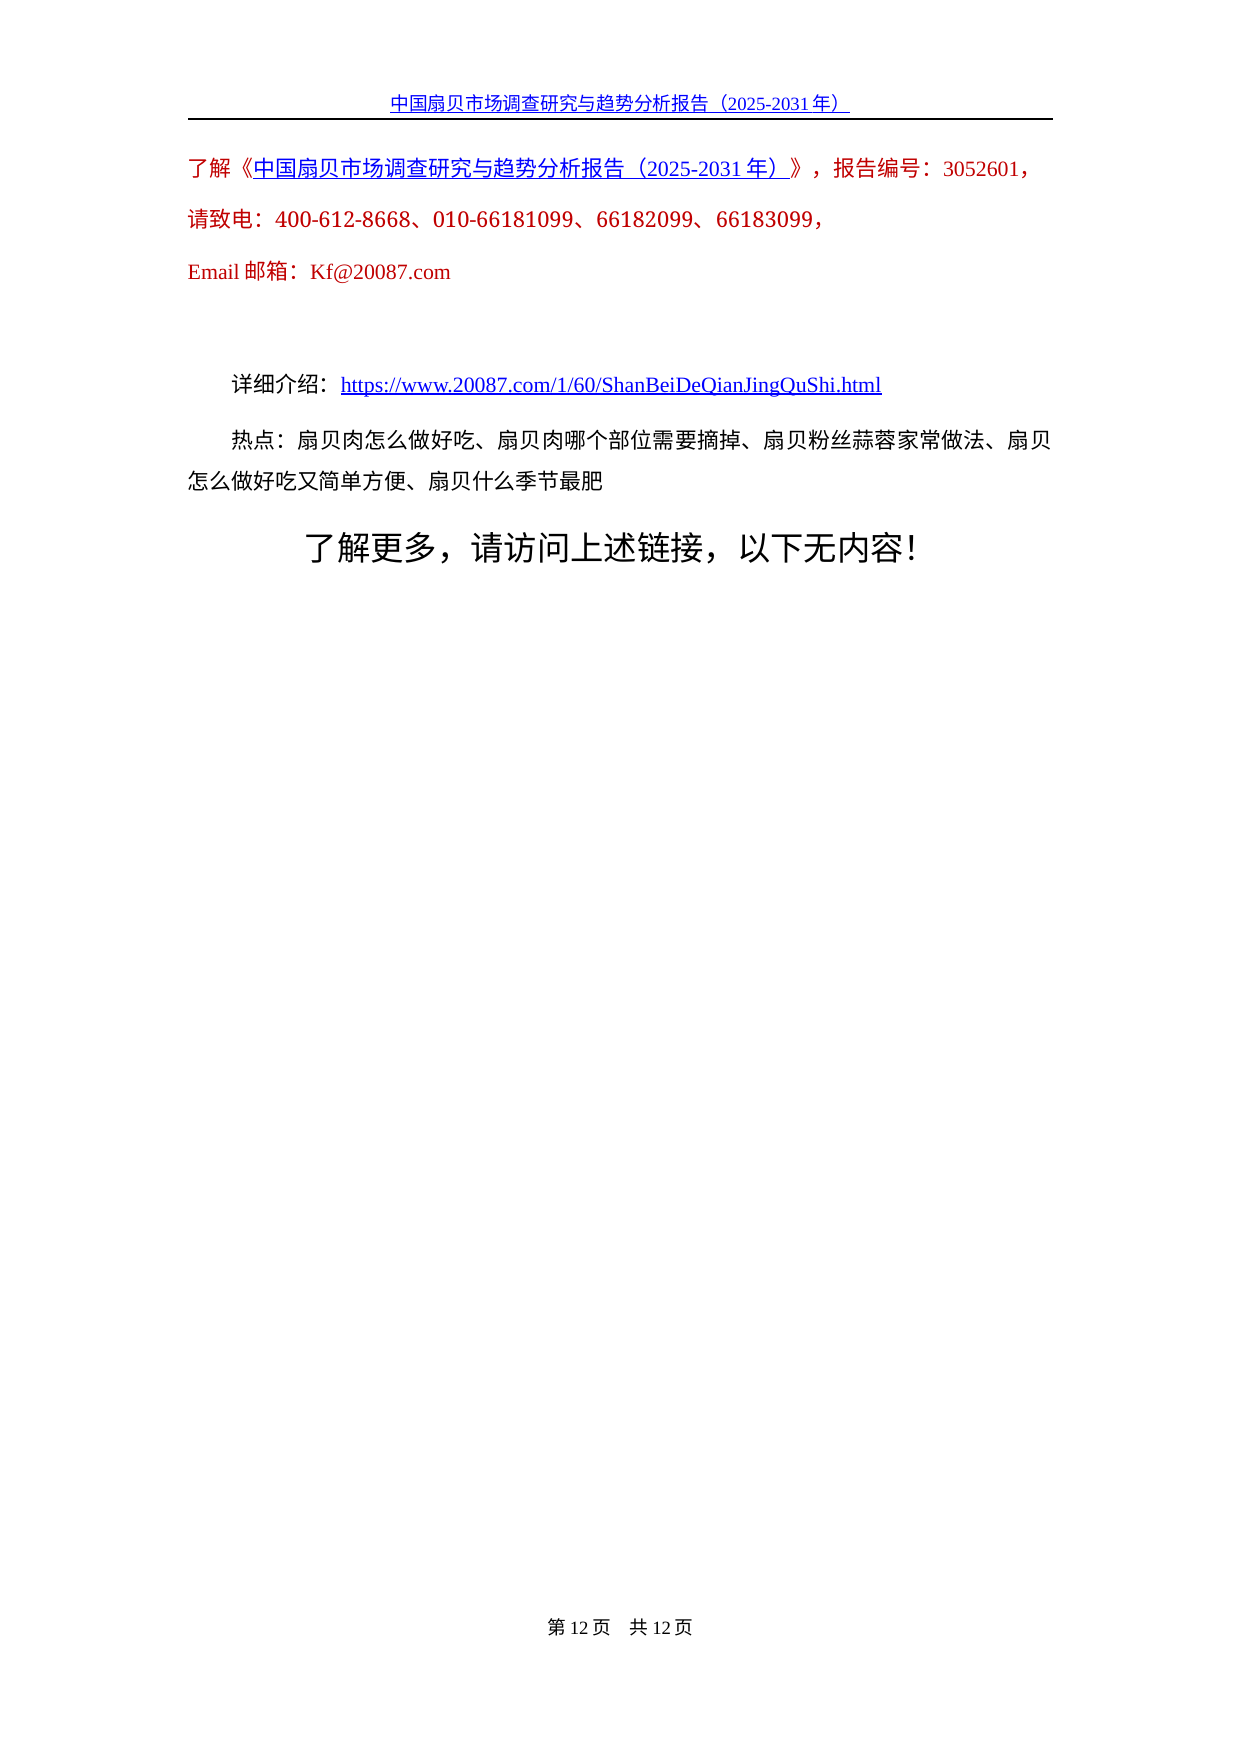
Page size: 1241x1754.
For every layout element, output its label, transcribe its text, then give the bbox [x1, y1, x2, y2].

title 了解更多，请访问上述链接，以下无内容！ [187, 514, 1053, 579]
text 请致电：400-612-8668、010-66181099、66182099、66183099， [187, 202, 1053, 234]
text 热点：扇贝肉怎么做好吃、扇贝肉哪个部位需要摘掉、扇贝粉丝蒜蓉家常做法、扇贝怎么做好吃又简单方便、扇贝什么季节最肥 [187, 423, 1053, 496]
text Email邮箱：Kf@20087.com [187, 253, 1053, 286]
text 详细介绍：https://www.20087.com/1/60/ShanBeiDeQianJingQuShi.html [187, 366, 1053, 399]
text 了解《中国扇贝市场调查研究与趋势分析报告（2025-2031年）》，报告编号：3052601， [187, 150, 1053, 183]
